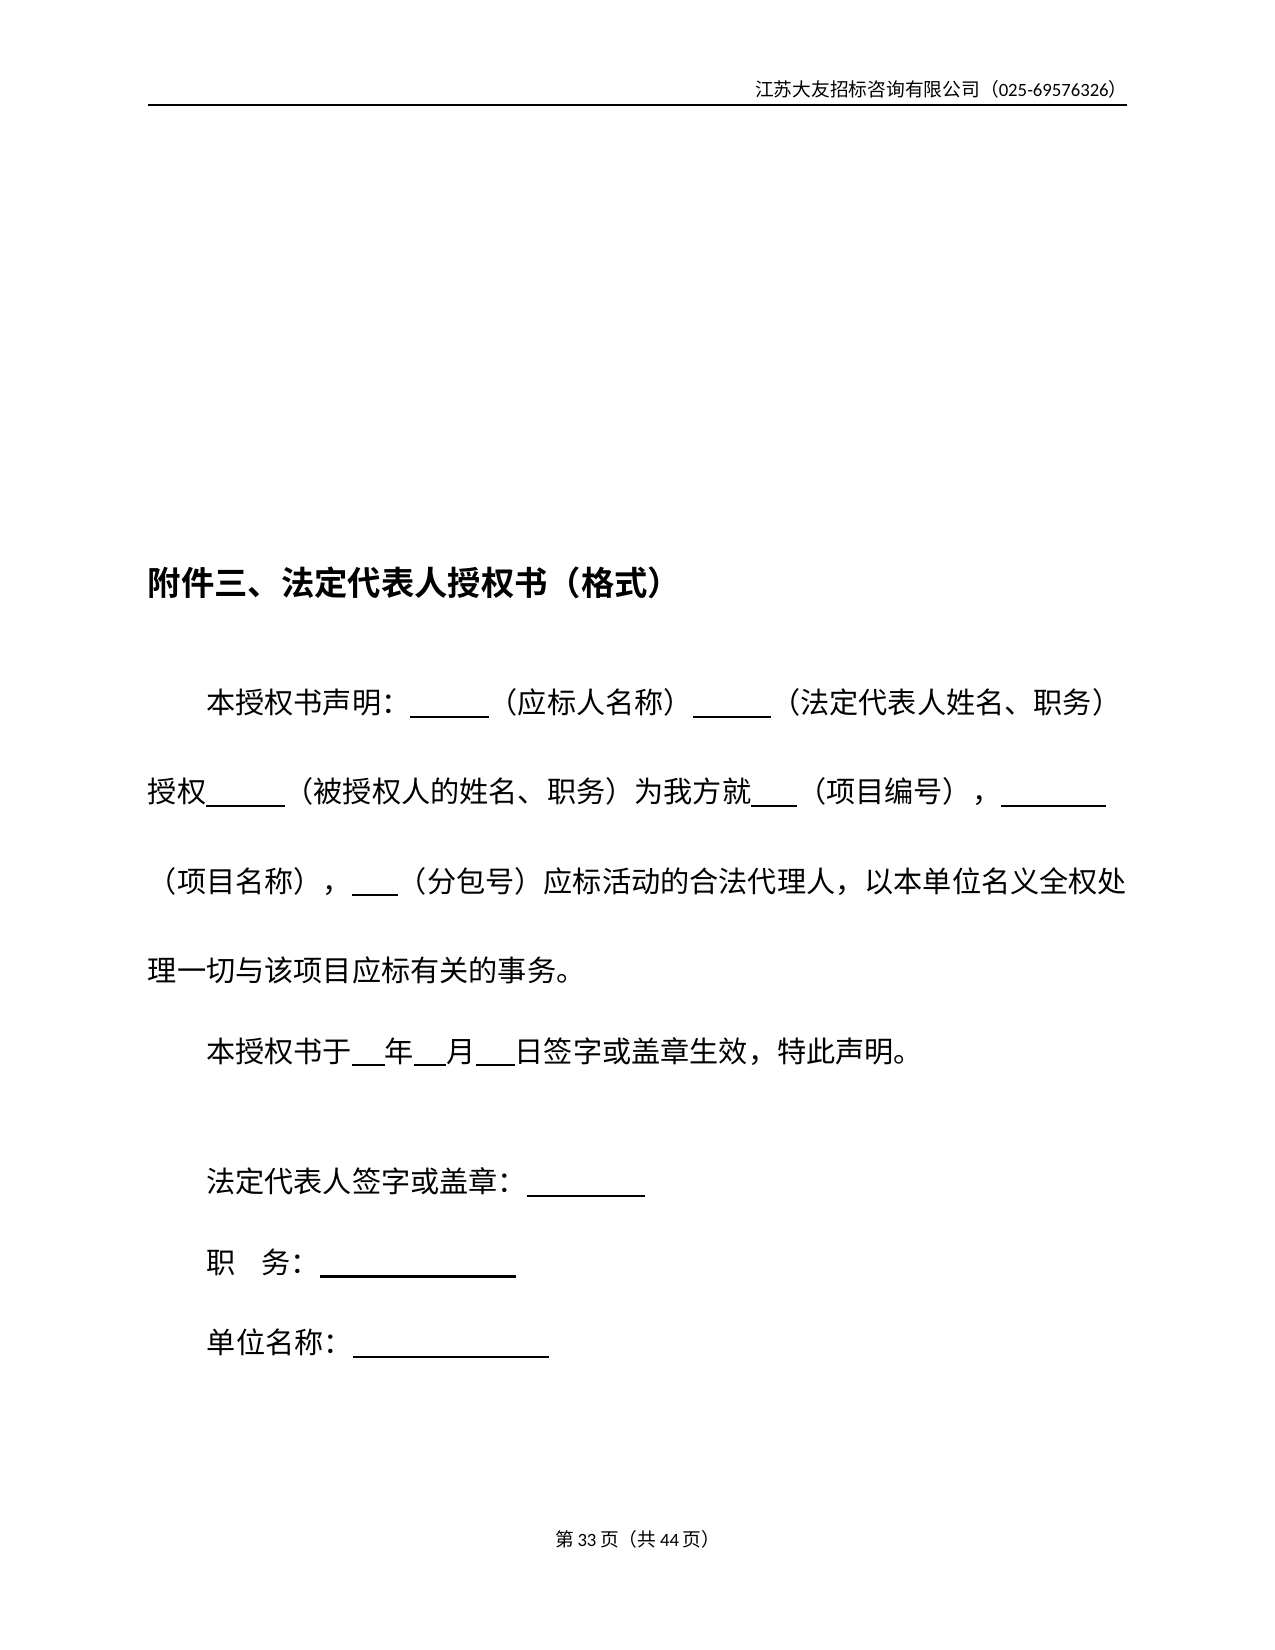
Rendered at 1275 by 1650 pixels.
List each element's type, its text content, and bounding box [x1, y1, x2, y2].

text 法定代表人签字或盖章： [148, 1150, 1127, 1209]
text 单位名称： [148, 1311, 1127, 1371]
text 本授权书声明： （应标人名称） （法定代表人姓名、职务）授权 （被授权人的姓名、职务）为我方就 （项目编号）， （项目名称）， （分包号）应标活动的合法代理人，以本单位名义全权处理一切与该项目应标有关的事务。 [148, 671, 1127, 998]
text 附件三、法定代表人授权书（格式） [148, 552, 1127, 611]
text 本授权书于 年 月 日签字或盖章生效，特此声明。 [148, 1019, 1127, 1079]
text 职 务： [148, 1231, 1127, 1290]
